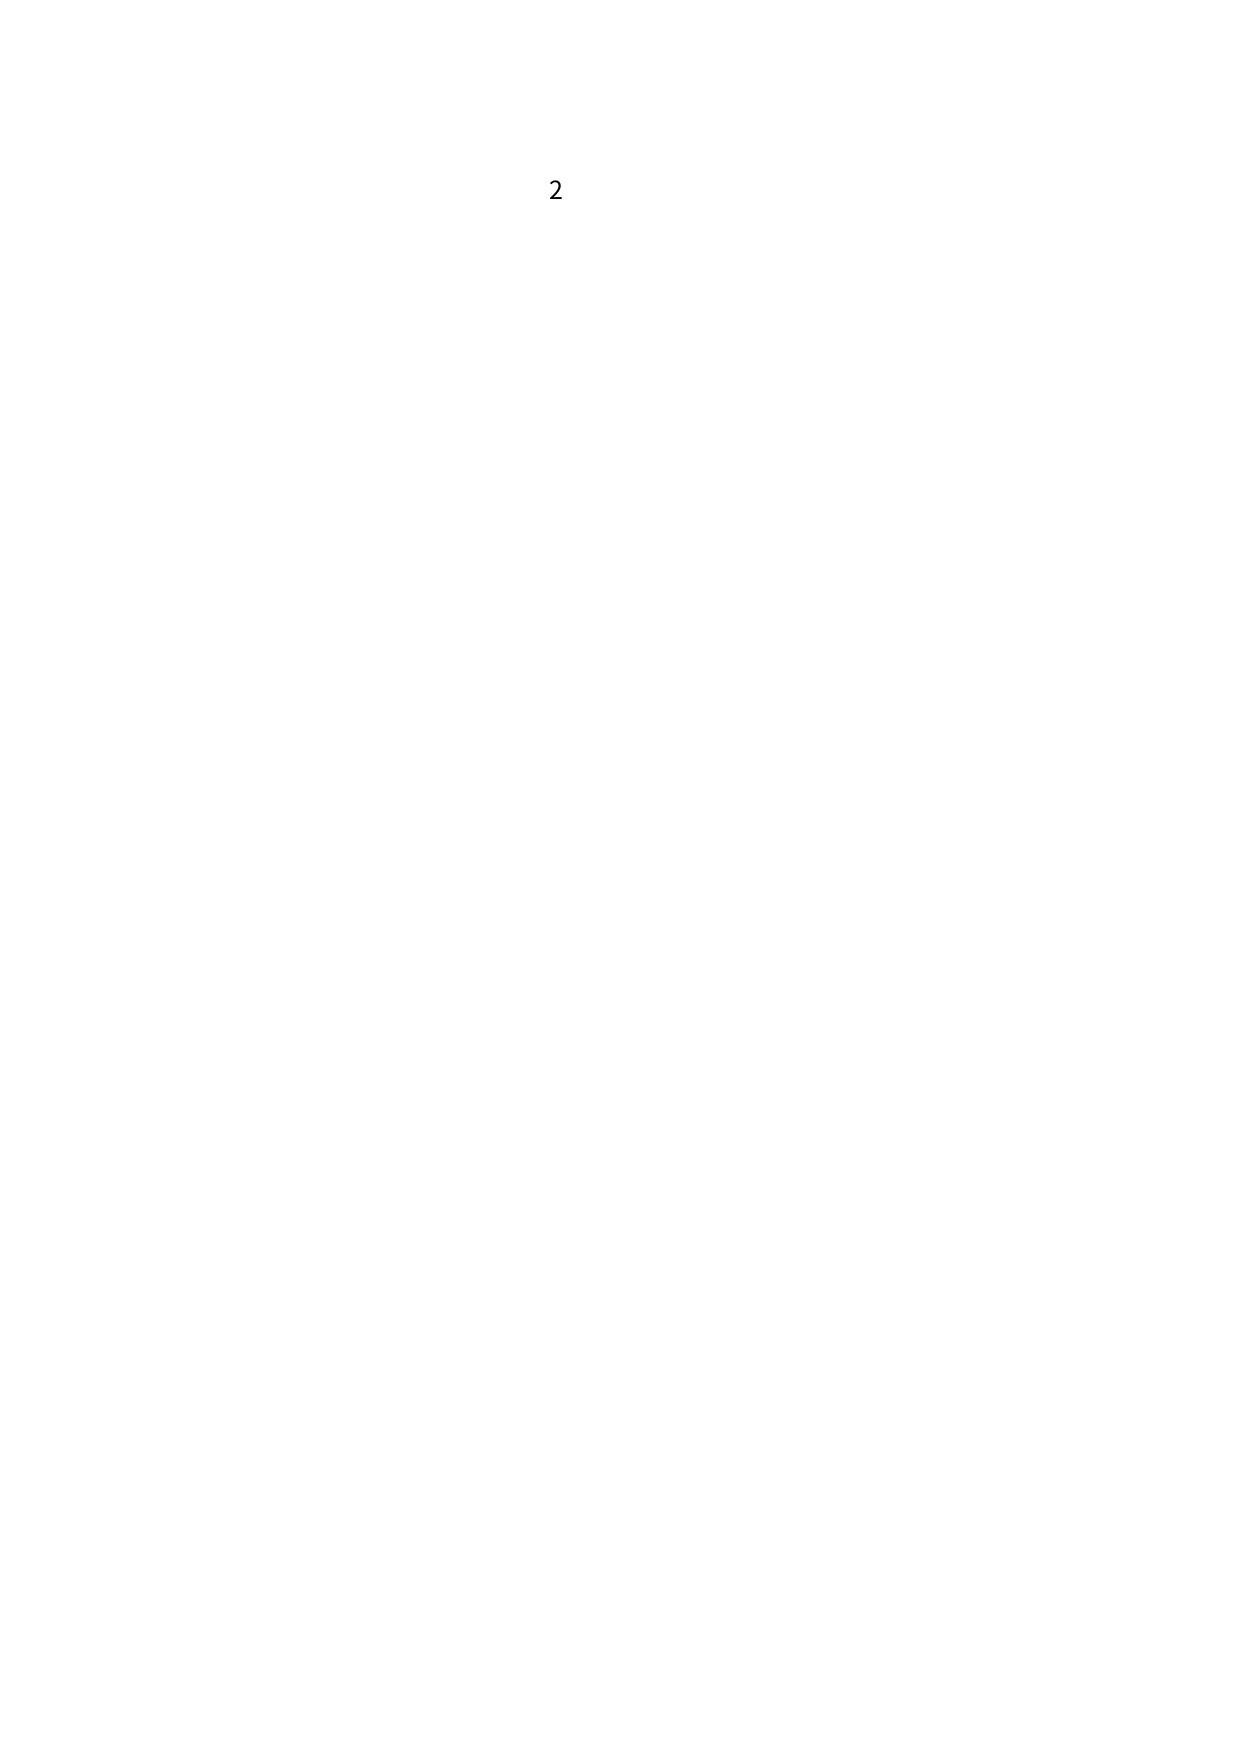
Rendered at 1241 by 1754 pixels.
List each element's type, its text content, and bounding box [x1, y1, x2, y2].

text 2 [89, 171, 1022, 207]
